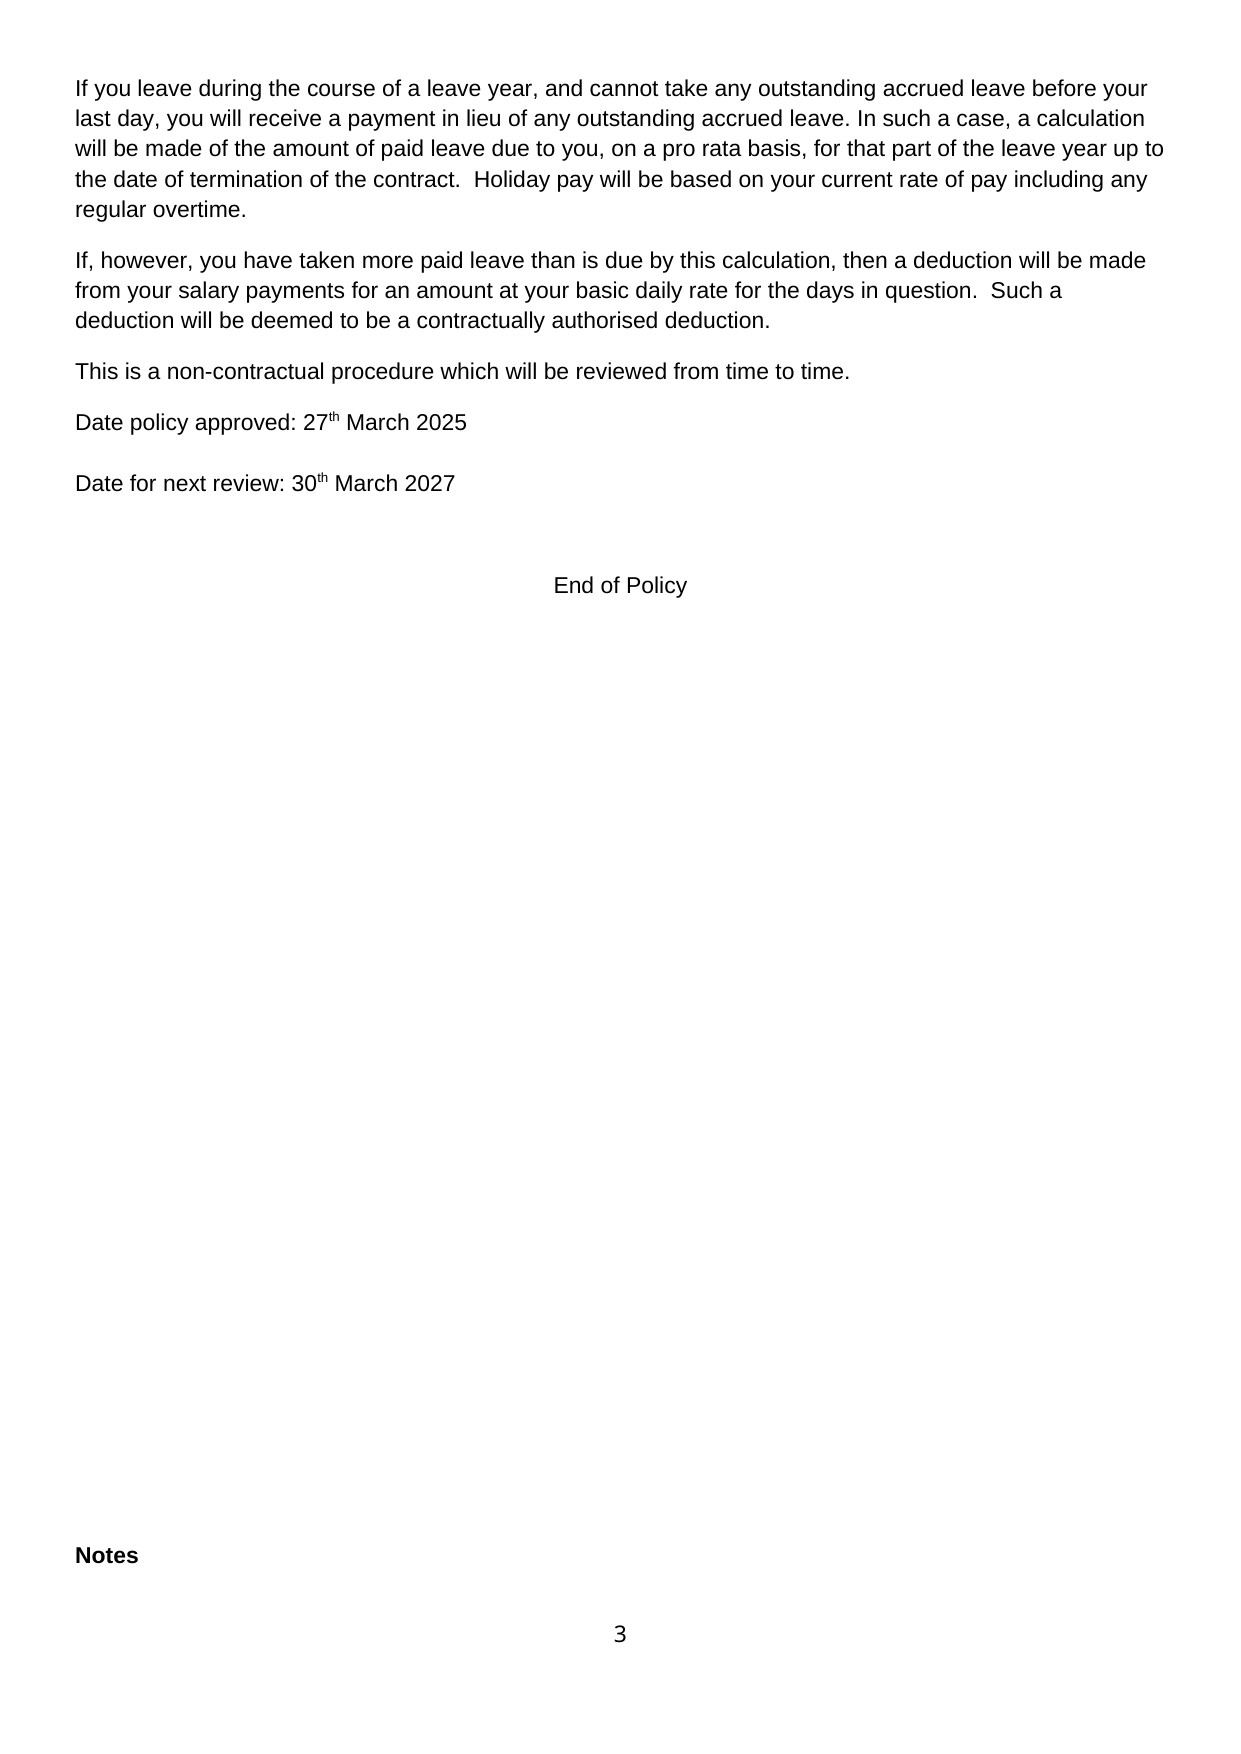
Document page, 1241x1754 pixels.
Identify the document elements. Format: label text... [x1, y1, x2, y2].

text This is a non-contractual procedure which will be reviewed from time to time. [75, 358, 1165, 385]
text If you leave during the course of a leave year, and cannot take any outstanding accrued leave before your last day, you will receive a payment in lieu of any outstanding accrued leave. In such a case, a calculation will be made of the amount of paid leave due to you, on a pro rata basis, for that part of the leave year up to the date of termination of the contract. Holiday pay will be based on your current rate of pay including any regular overtime. [75, 75, 1165, 222]
text Date policy approved: 27th March 2025 Date for next review: 30th March 2027 [75, 409, 1165, 496]
text If, however, you have taken more paid leave than is due by this calculation, then a deduction will be made from your salary payments for an amount at your basic daily rate for the days in question. Such a deduction will be deemed to be a contractually authorised deduction. [75, 247, 1165, 334]
text Notes [75, 1542, 1165, 1568]
text End of Policy [75, 572, 1165, 598]
